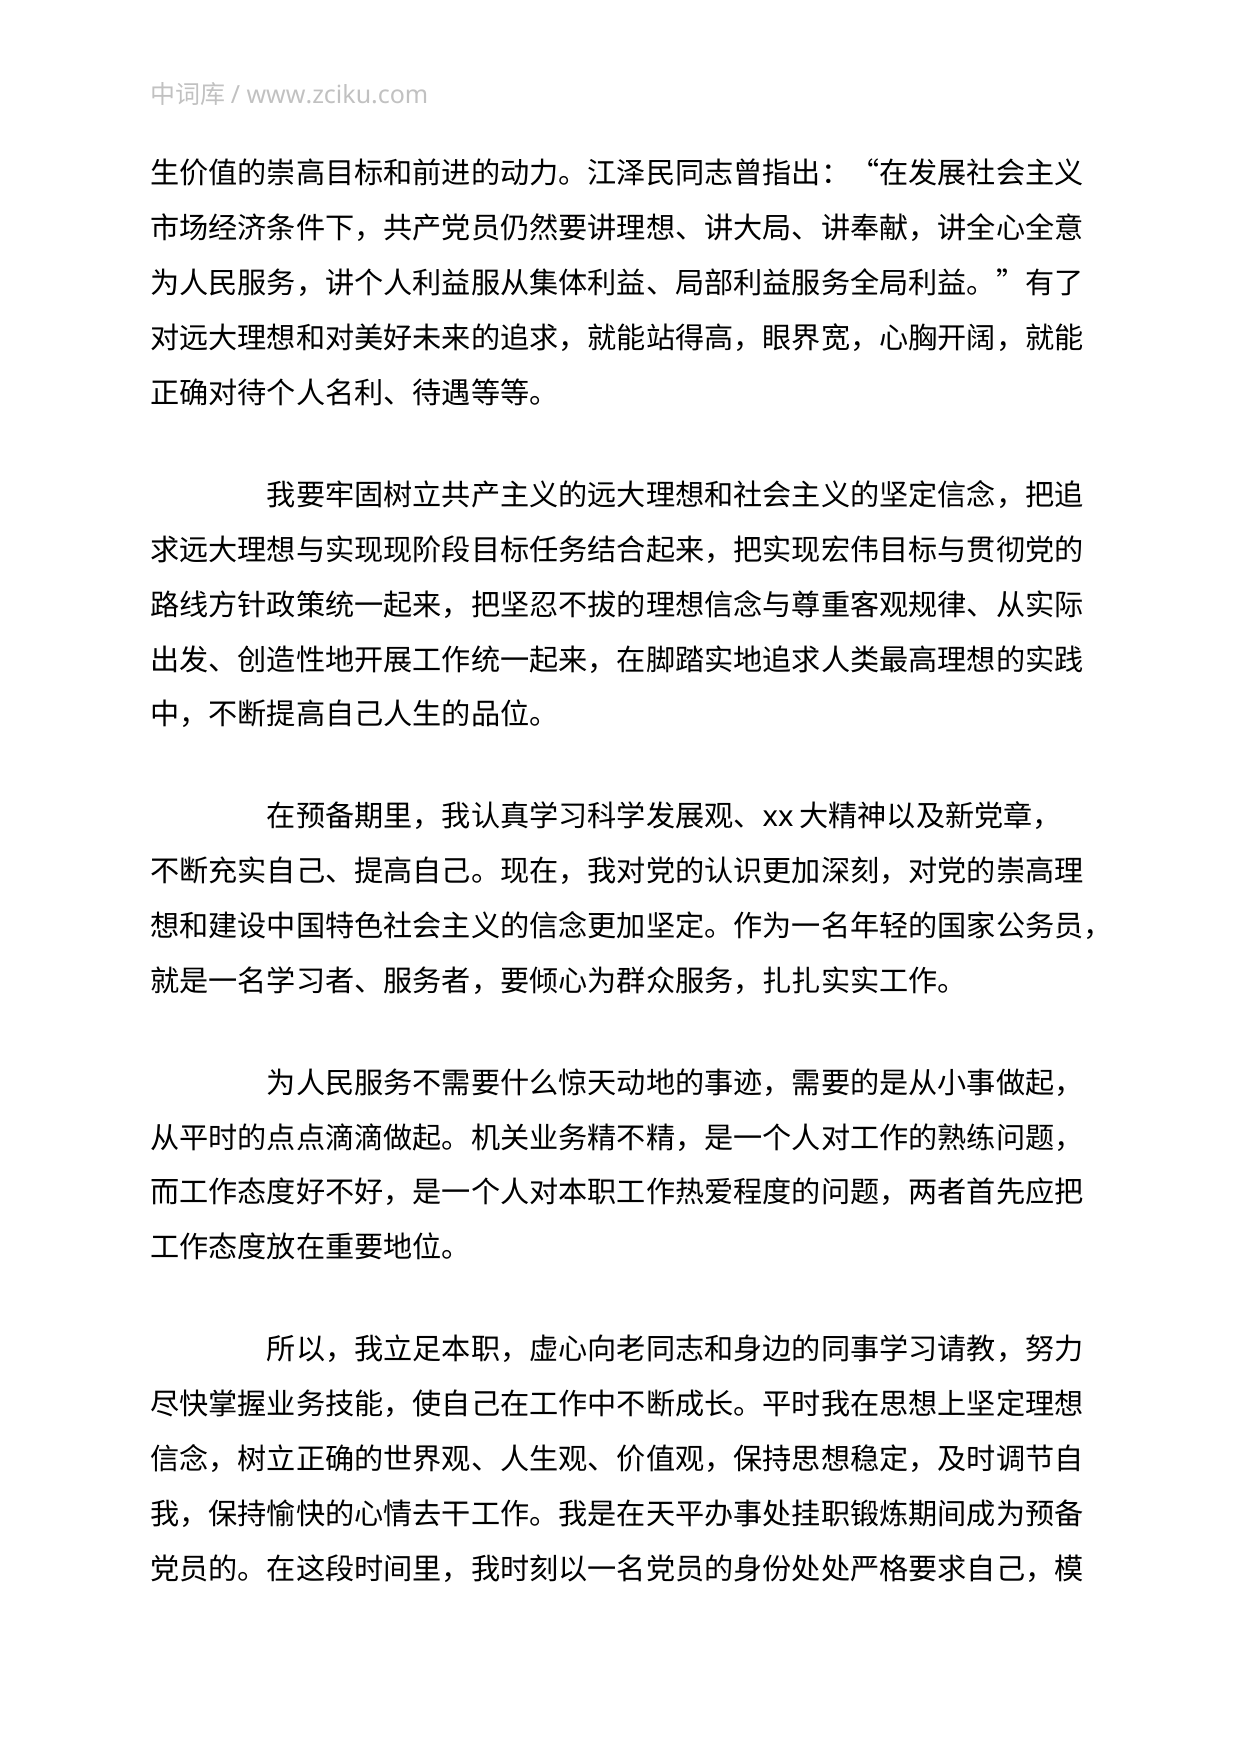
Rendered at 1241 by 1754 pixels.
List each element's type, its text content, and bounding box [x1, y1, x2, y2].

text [150, 150, 1090, 412]
text 在预备期里，我认真学习科学发展观、xx大精神以及新党章，不断充实自己、提高自己。现在，我对党的认识更加深刻，对党的崇高理想和建设中国特色社会主义的信念更加坚定。作为一名年轻的国家公务员，就是一名学习者、服务者，要倾心为群众服务，扎扎实实工作。 [150, 793, 1090, 1000]
text 为人民服务不需要什么惊天动地的事迹，需要的是从小事做起，从平时的点点滴滴做起。机关业务精不精，是一个人对工作的熟练问题，而工作态度好不好，是一个人对本职工作热爱程度的问题，两者首先应把工作态度放在重要地位。 [150, 1059, 1090, 1266]
text 我要牢固树立共产主义的远大理想和社会主义的坚定信念，把追求远大理想与实现现阶段目标任务结合起来，把实现宏伟目标与贯彻党的路线方针政策统一起来，把坚忍不拔的理想信念与尊重客观规律、从实际出发、创造性地开展工作统一起来，在脚踏实地追求人类最高理想的实践中，不断提高自己人生的品位。 [150, 471, 1090, 733]
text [150, 1326, 1090, 1588]
